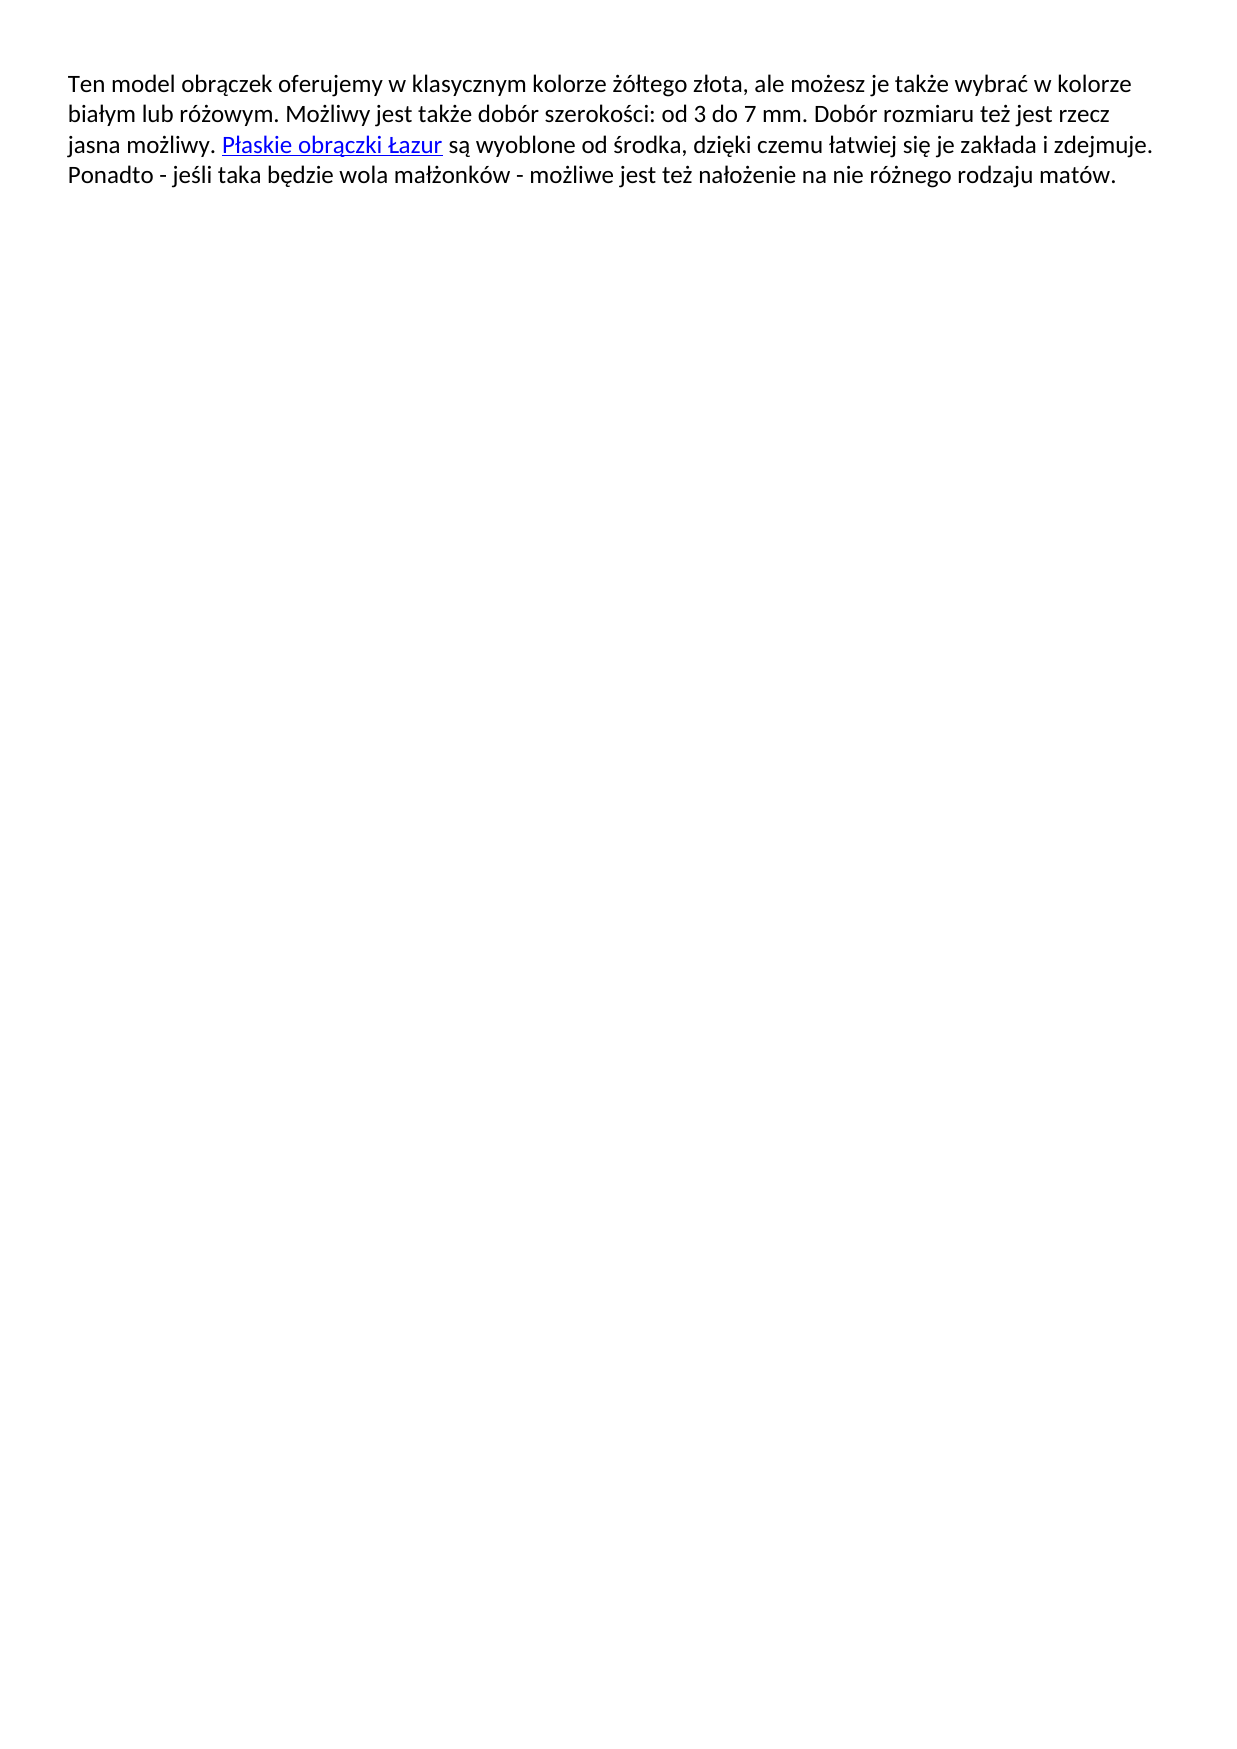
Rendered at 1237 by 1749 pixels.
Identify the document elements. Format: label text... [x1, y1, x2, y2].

text Ten model obrączek oferujemy w klasycznym kolorze żółtego złota, ale możesz je także wybrać w kolorze białym lub różowym. Możliwy jest także dobór szerokości: od 3 do 7 mm. Dobór rozmiaru też jest rzecz jasna możliwy. Płaskie obrączki Łazur są wyoblone od środka, dzięki czemu łatwiej się je zakłada i zdejmuje. Ponadto - jeśli taka będzie wola małżonków - możliwe jest też nałożenie na nie różnego rodzaju matów. [68, 68, 1169, 190]
